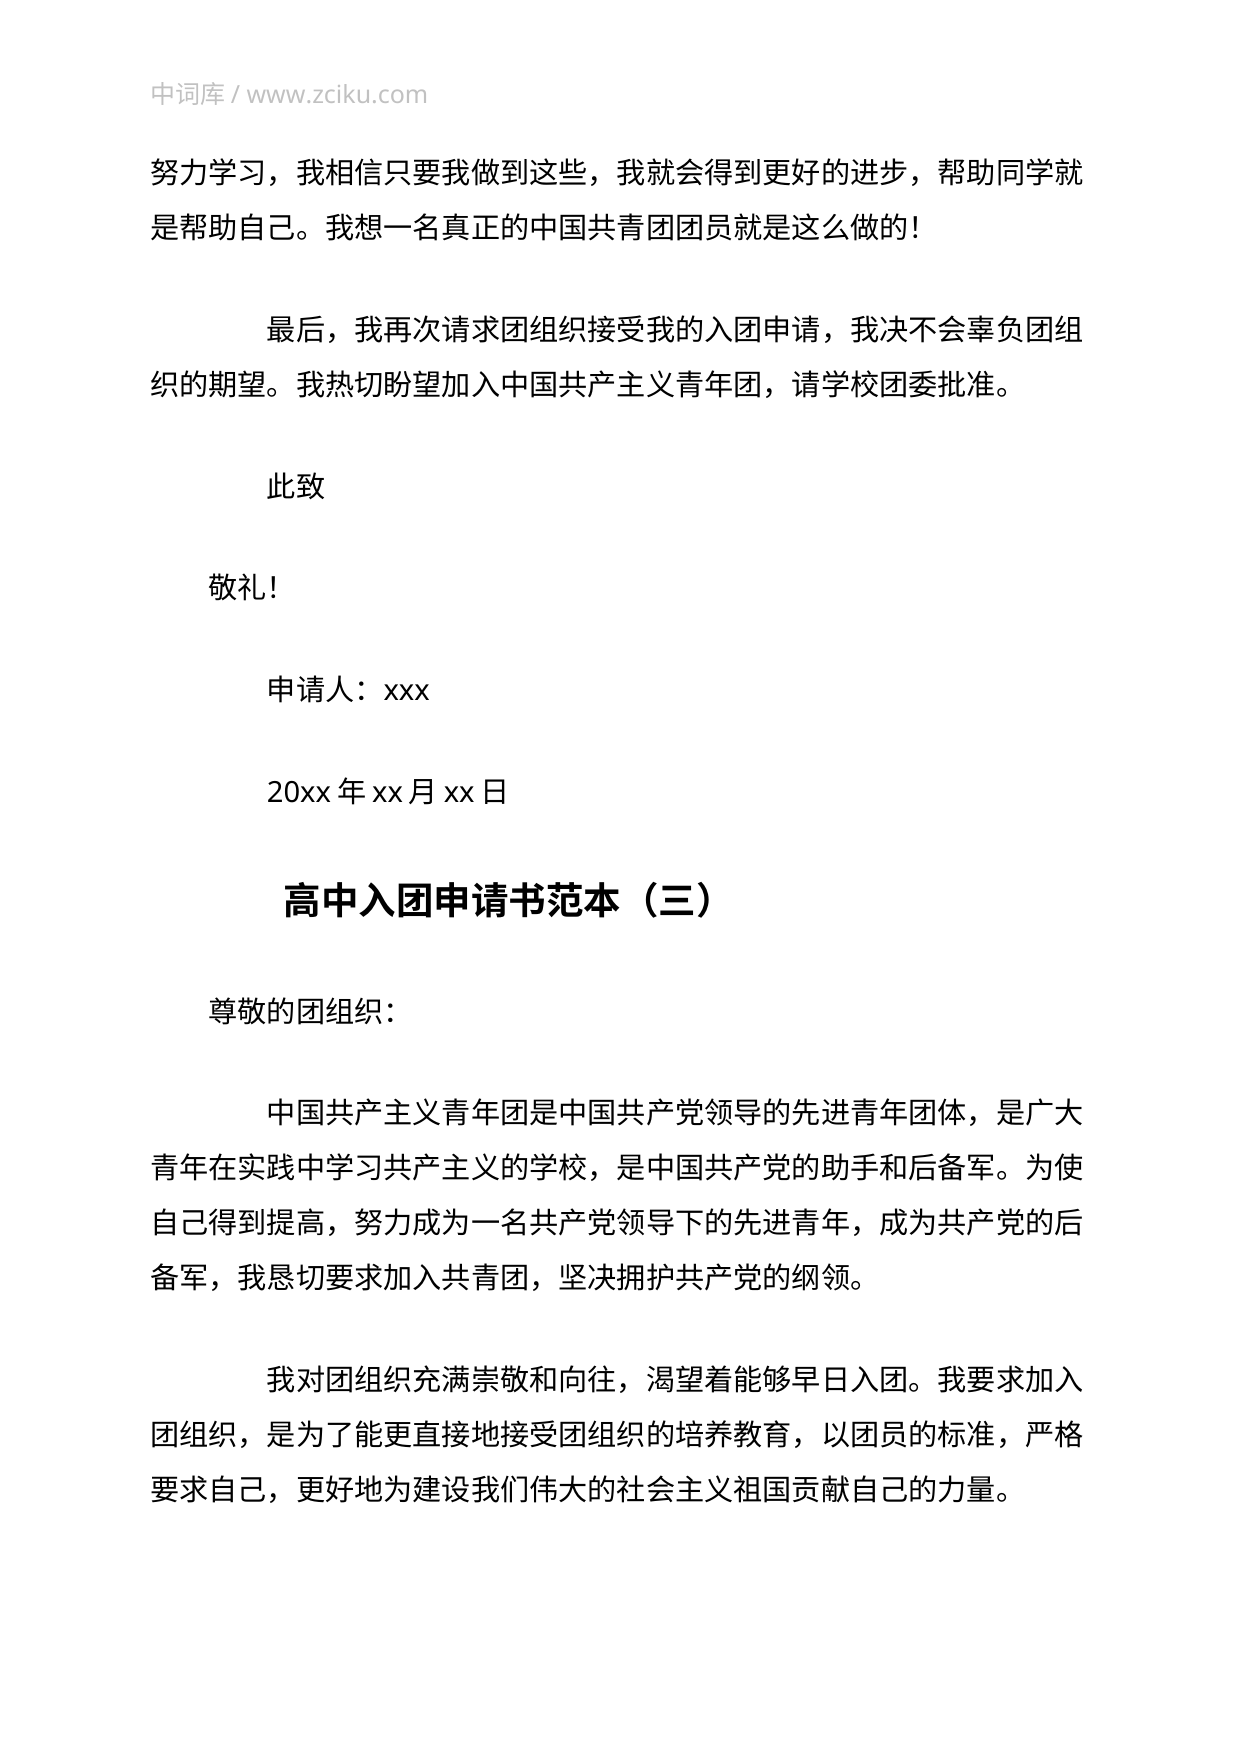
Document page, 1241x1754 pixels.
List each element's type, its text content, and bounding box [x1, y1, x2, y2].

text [150, 150, 1090, 247]
text 敬礼！ [150, 565, 1090, 607]
text 我对团组织充满崇敬和向往，渴望着能够早日入团。我要求加入团组织，是为了能更直接地接受团组织的培养教育，以团员的标准，严格要求自己，更好地为建设我们伟大的社会主义祖国贡献自己的力量。 [150, 1356, 1090, 1508]
text 此致 [150, 463, 1090, 506]
text 尊敬的团组织： [150, 988, 1090, 1031]
text 高中入团申请书范本（三） [150, 871, 1090, 925]
text 申请人：xxx [150, 667, 1090, 709]
text 中国共产主义青年团是中国共产党领导的先进青年团体，是广大青年在实践中学习共产主义的学校，是中国共产党的助手和后备军。为使自己得到提高，努力成为一名共产党领导下的先进青年，成为共产党的后备军，我恳切要求加入共青团，坚决拥护共产党的纲领。 [150, 1090, 1090, 1297]
text 20xx年xx月xx日 [150, 769, 1090, 811]
text 最后，我再次请求团组织接受我的入团申请，我决不会辜负团组织的期望。我热切盼望加入中国共产主义青年团，请学校团委批准。 [150, 307, 1090, 404]
